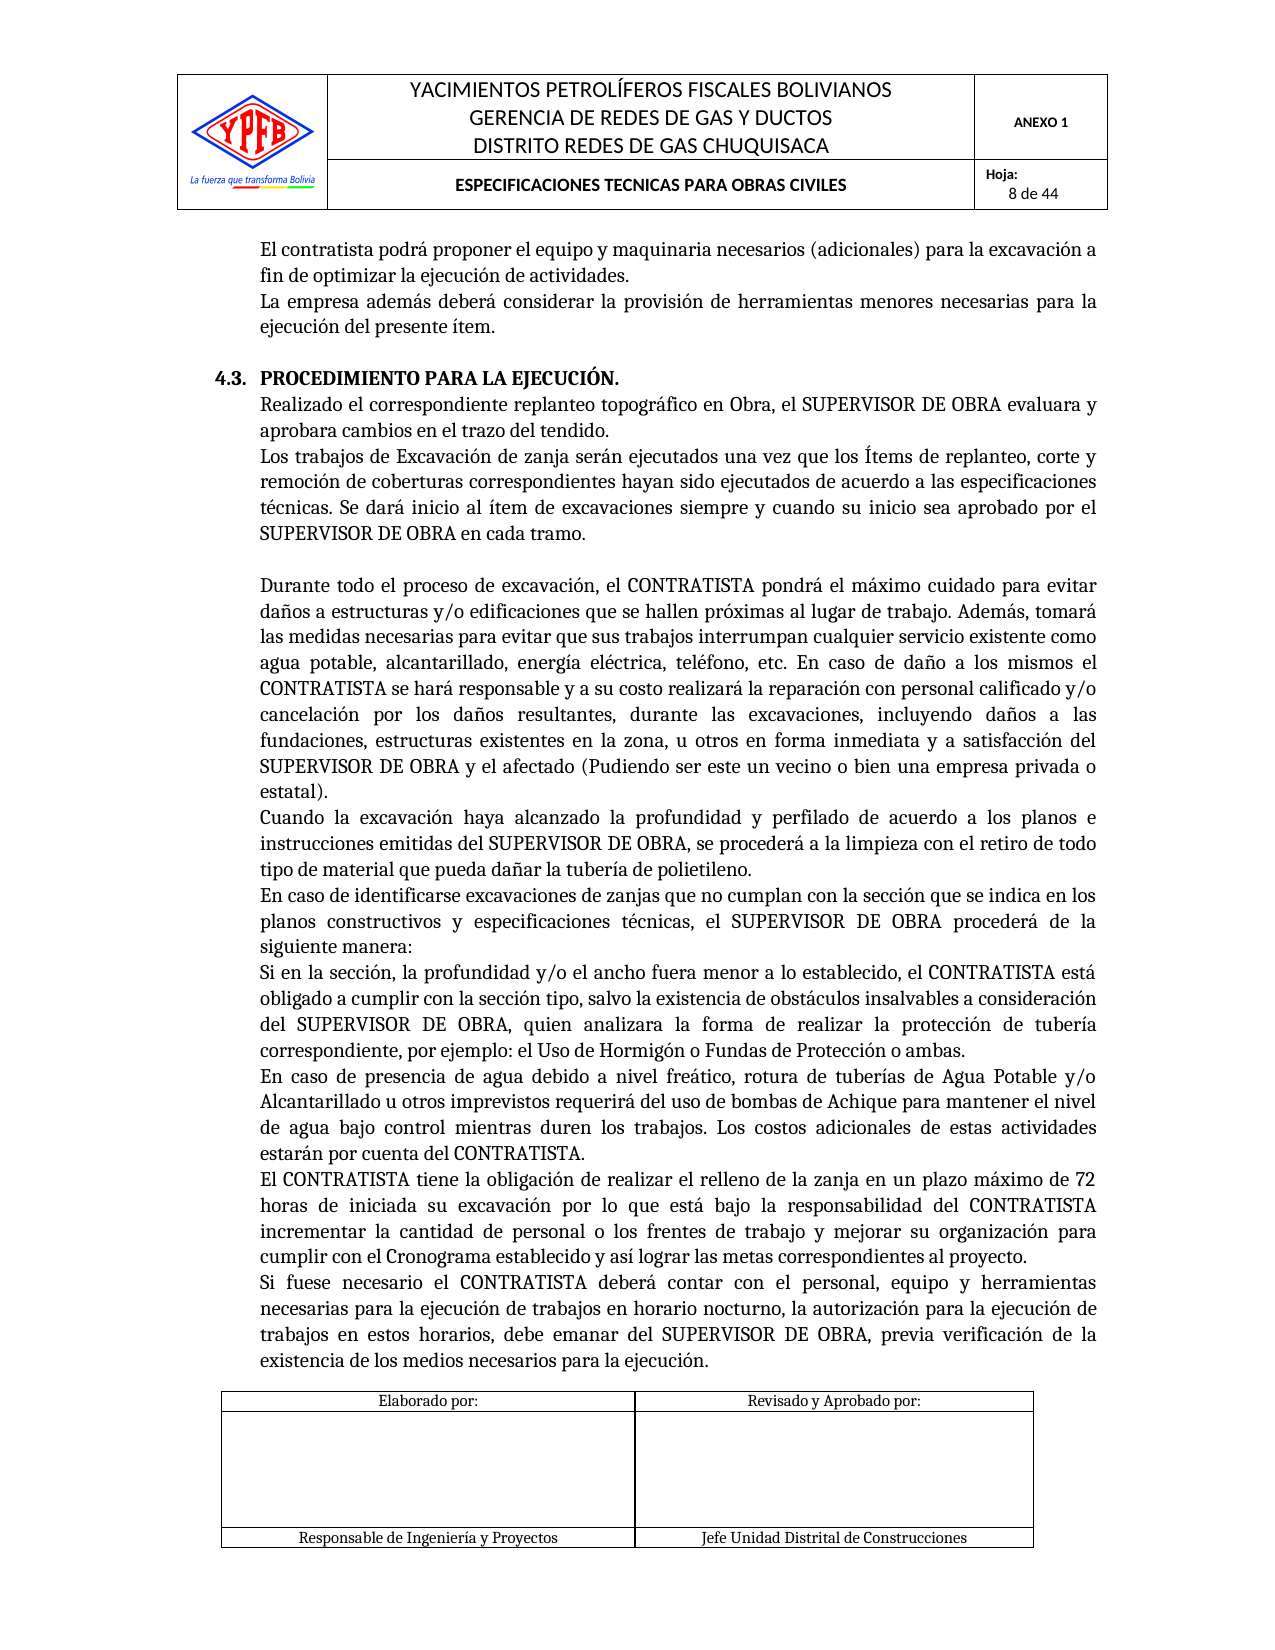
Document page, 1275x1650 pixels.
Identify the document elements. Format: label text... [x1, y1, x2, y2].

list El CONTRATISTA tiene la obligación de realizar el relleno de la zanja en un plazo máximo de 72 horas de iniciada su excavación por lo que está bajo la responsabilidad del CONTRATISTA incrementar la cantidad de personal o los frentes de trabajo y mejorar su organización para cumplir con el Cronograma establecido y así lograr las metas correspondientes al proyecto. [260, 1168, 1098, 1269]
list En caso de identificarse excavaciones de zanjas que no cumplan con la sección que se indica en los planos constructivos y especificaciones técnicas, el SUPERVISOR DE OBRA procederá de la siguiente manera: [260, 883, 1098, 959]
list Si fuese necesario el CONTRATISTA deberá contar con el personal, equipo y herramientas necesarias para la ejecución de trabajos en horario nocturno, la autorización para la ejecución de trabajos en estos horarios, debe emanar del SUPERVISOR DE OBRA, previa verificación de la existencia de los medios necesarios para la ejecución. [260, 1271, 1098, 1372]
list Durante todo el proceso de excavación, el CONTRATISTA pondrá el máximo cuidado para evitar daños a estructuras y/o edificaciones que se hallen próximas al lugar de trabajo. Además, tomará las medidas necesarias para evitar que sus trabajos interrumpan cualquier servicio existente como agua potable, alcantarillado, energía eléctrica, teléfono, etc. En caso de daño a los mismos el CONTRATISTA se hará responsable y a su costo realizará la reparación con personal calificado y/o cancelación por los daños resultantes, durante las excavaciones, incluyendo daños a las fundaciones, estructuras existentes en la zona, u otros en forma inmediata y a satisfacción del SUPERVISOR DE OBRA y el afectado (Pudiendo ser este un vecino o bien una empresa privada o estatal). [260, 573, 1098, 804]
list Si en la sección, la profundidad y/o el ancho fuera menor a lo establecido, el CONTRATISTA está obligado a cumplir con la sección tipo, salvo la existencia de obstáculos insalvables a consideración del SUPERVISOR DE OBRA, quien analizara la forma de realizar la protección de tubería correspondiente, por ejemplo: el Uso de Hormigón o Fundas de Protección o ambas. [260, 961, 1098, 1062]
list Realizado el correspondiente replanteo topográfico en Obra, el SUPERVISOR DE OBRA evaluara y aprobara cambios en el trazo del tendido. [260, 393, 1098, 442]
list El contratista podrá proponer el equipo y maquinaria necesarios (adicionales) para la excavación a fin de optimizar la ejecución de actividades. [260, 238, 1098, 287]
list PROCEDIMIENTO PARA LA EJECUCIÓN. [215, 367, 1098, 391]
list La empresa además deberá considerar la provisión de herramientas menores necesarias para la ejecución del presente ítem. [260, 289, 1098, 339]
list Cuando la excavación haya alcanzado la profundidad y perfilado de acuerdo a los planos e instrucciones emitidas del SUPERVISOR DE OBRA, se procederá a la limpieza con el retiro de todo tipo de material que pueda dañar la tubería de polietileno. [260, 806, 1098, 882]
list Los trabajos de Excavación de zanja serán ejecutados una vez que los Ítems de replanteo, corte y remoción de coberturas correspondientes hayan sido ejecutados de acuerdo a las especificaciones técnicas. Se dará inicio al ítem de excavaciones siempre y cuando su inicio sea aprobado por el SUPERVISOR DE OBRA en cada tramo. [260, 444, 1098, 546]
list En caso de presencia de agua debido a nivel freático, rotura de tuberías de Agua Potable y/o Alcantarillado u otros imprevistos requerirá del uso de bombas de Achique para mantener el nivel de agua bajo control mientras duren los trabajos. Los costos adicionales de estas actividades estarán por cuenta del CONTRATISTA. [260, 1064, 1098, 1166]
picture [188, 89, 316, 194]
